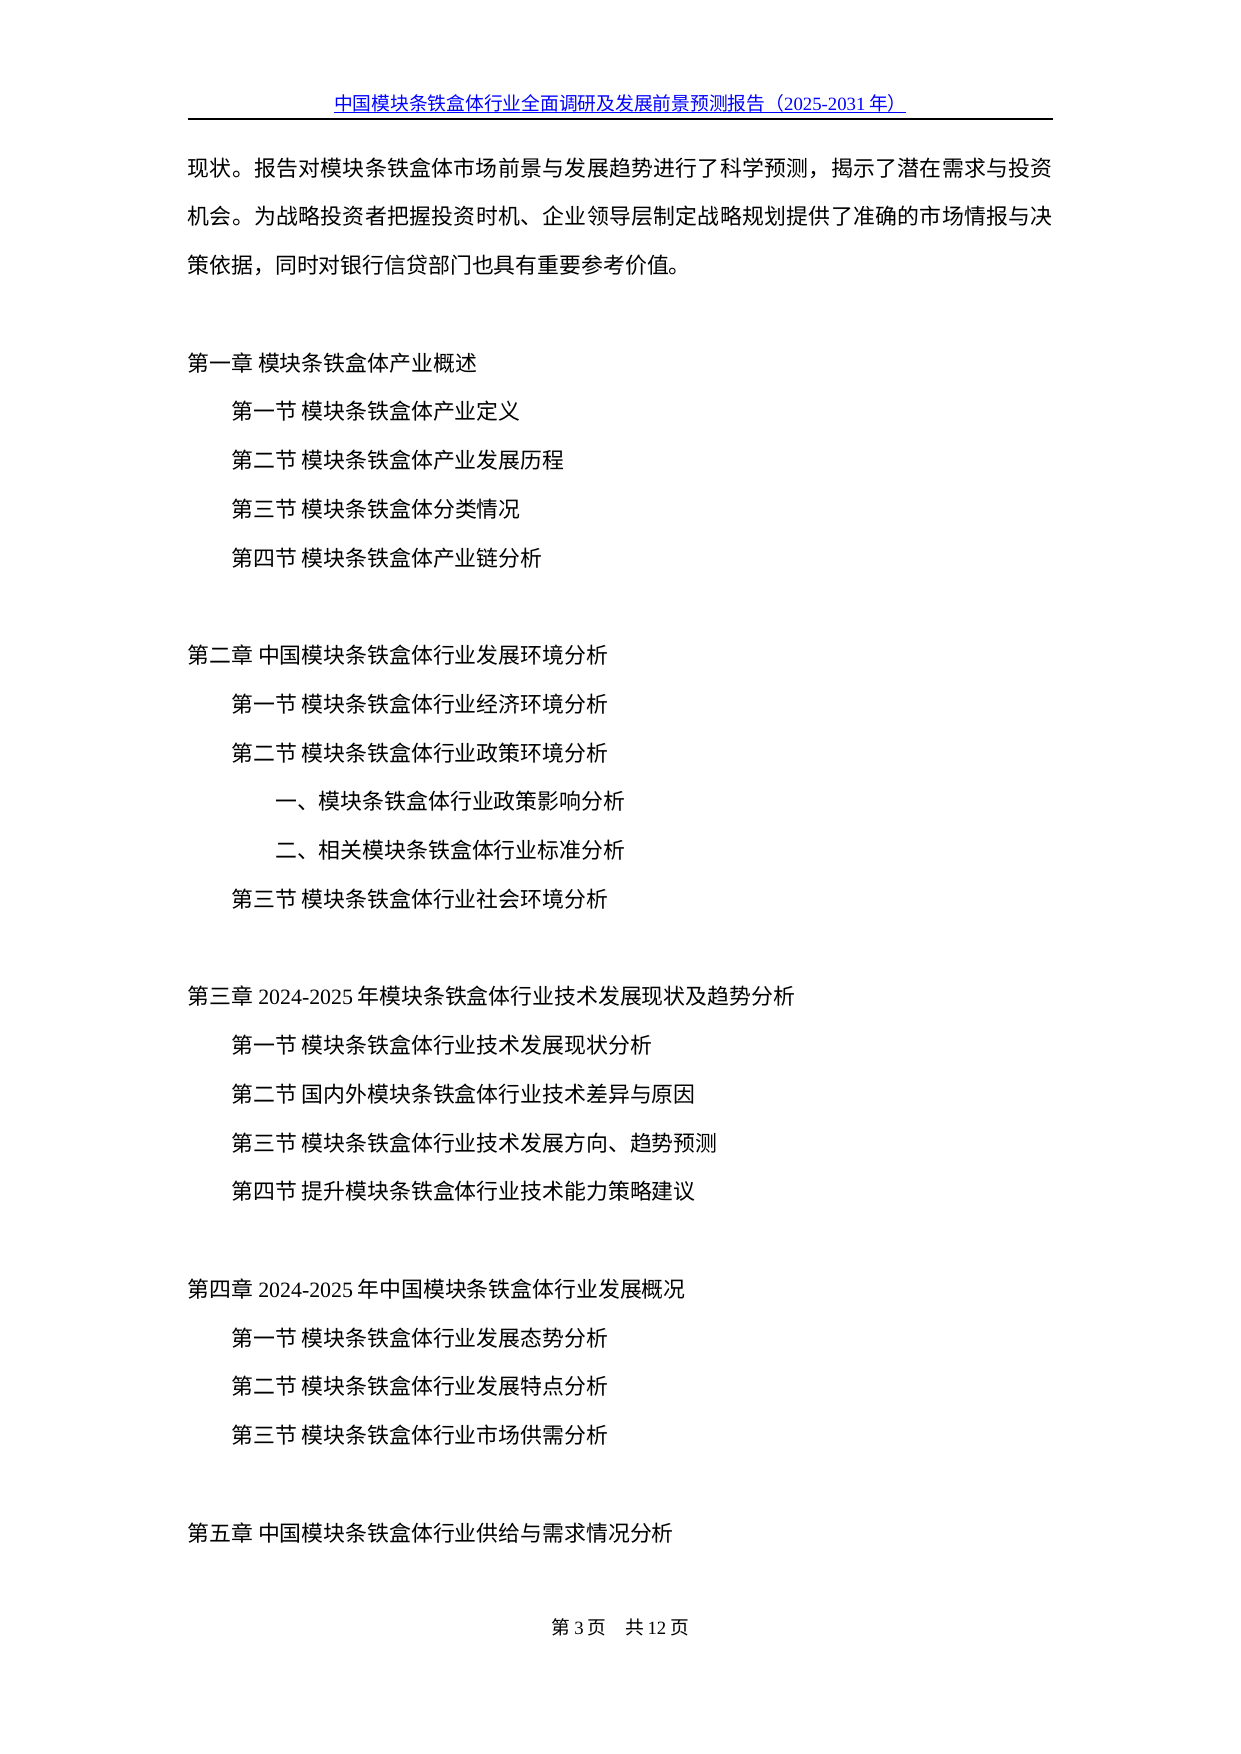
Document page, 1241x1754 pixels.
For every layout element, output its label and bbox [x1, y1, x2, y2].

text [187, 150, 1053, 1548]
